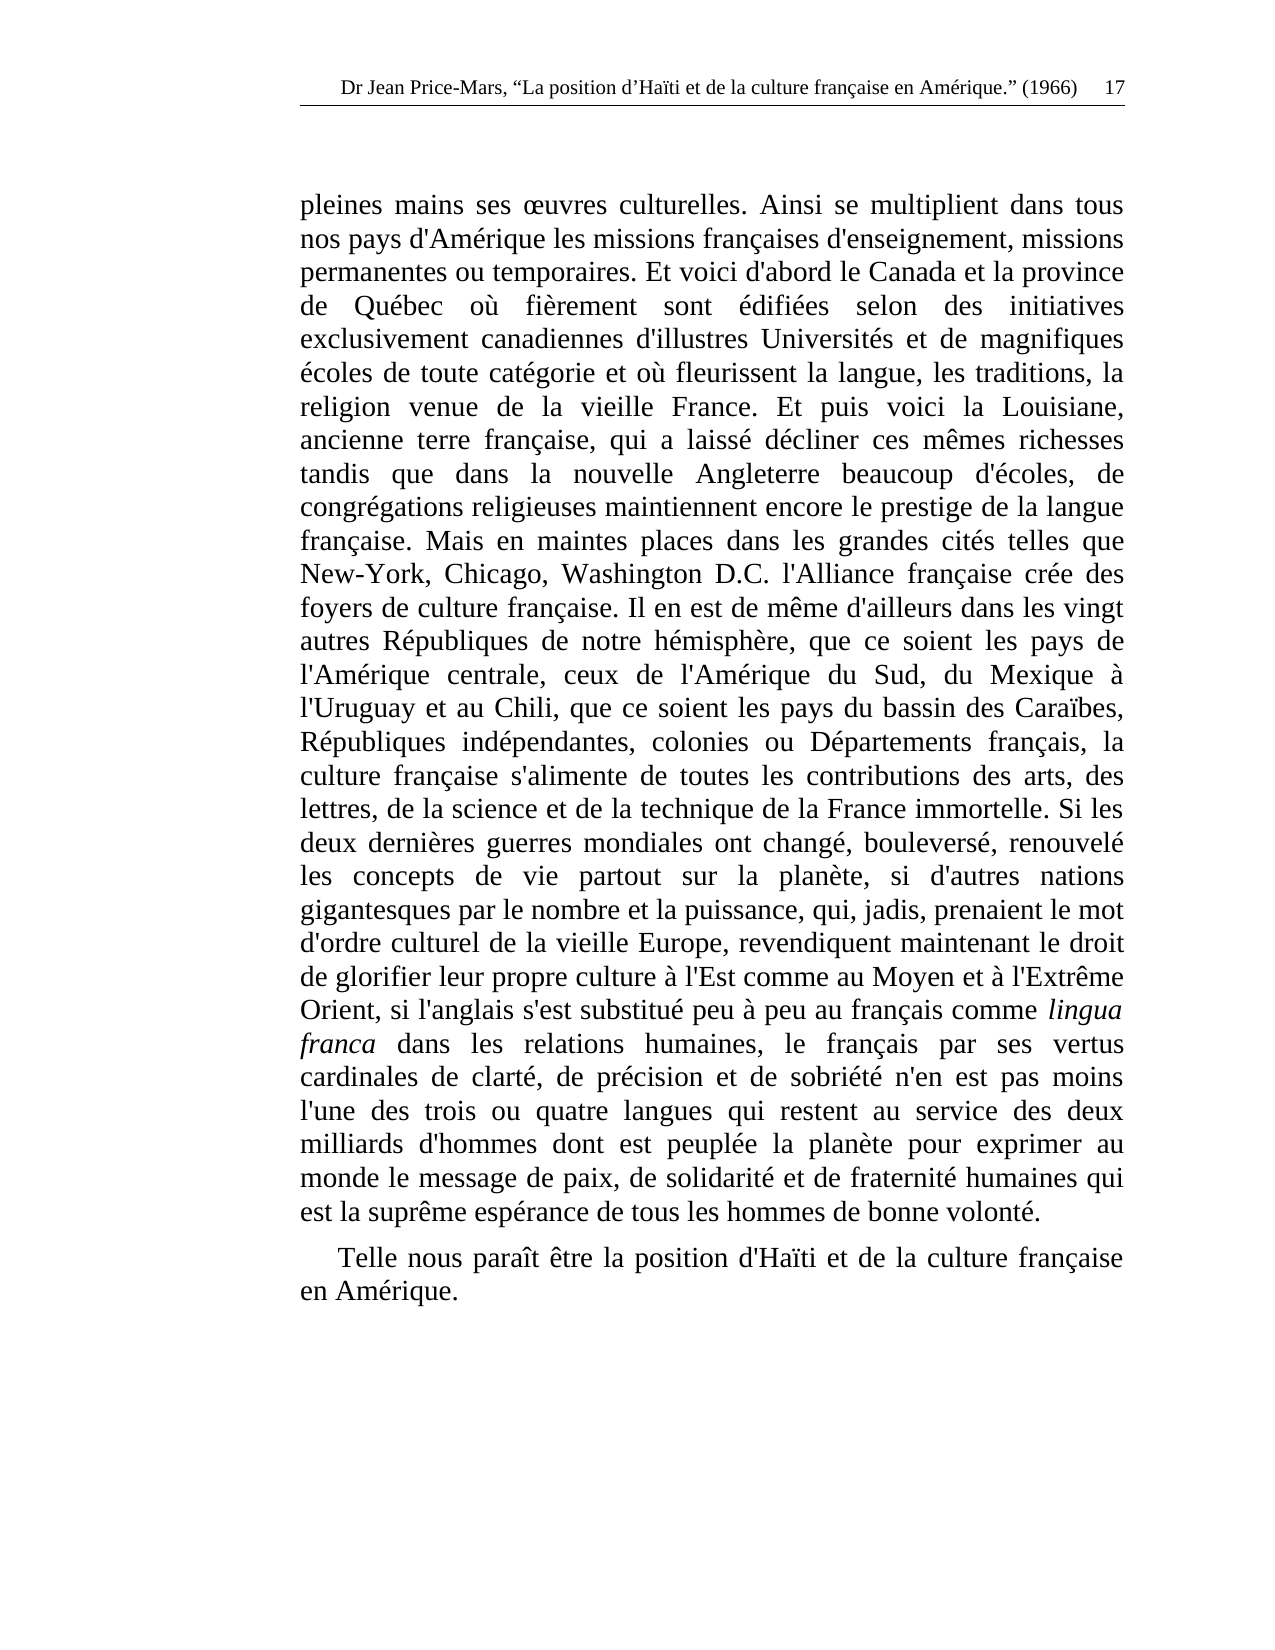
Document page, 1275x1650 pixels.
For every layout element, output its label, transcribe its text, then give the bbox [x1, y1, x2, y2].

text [300, 187, 1125, 1227]
text Telle nous paraît être la position d'Haïti et de la culture française en Amérique. [300, 1240, 1125, 1307]
